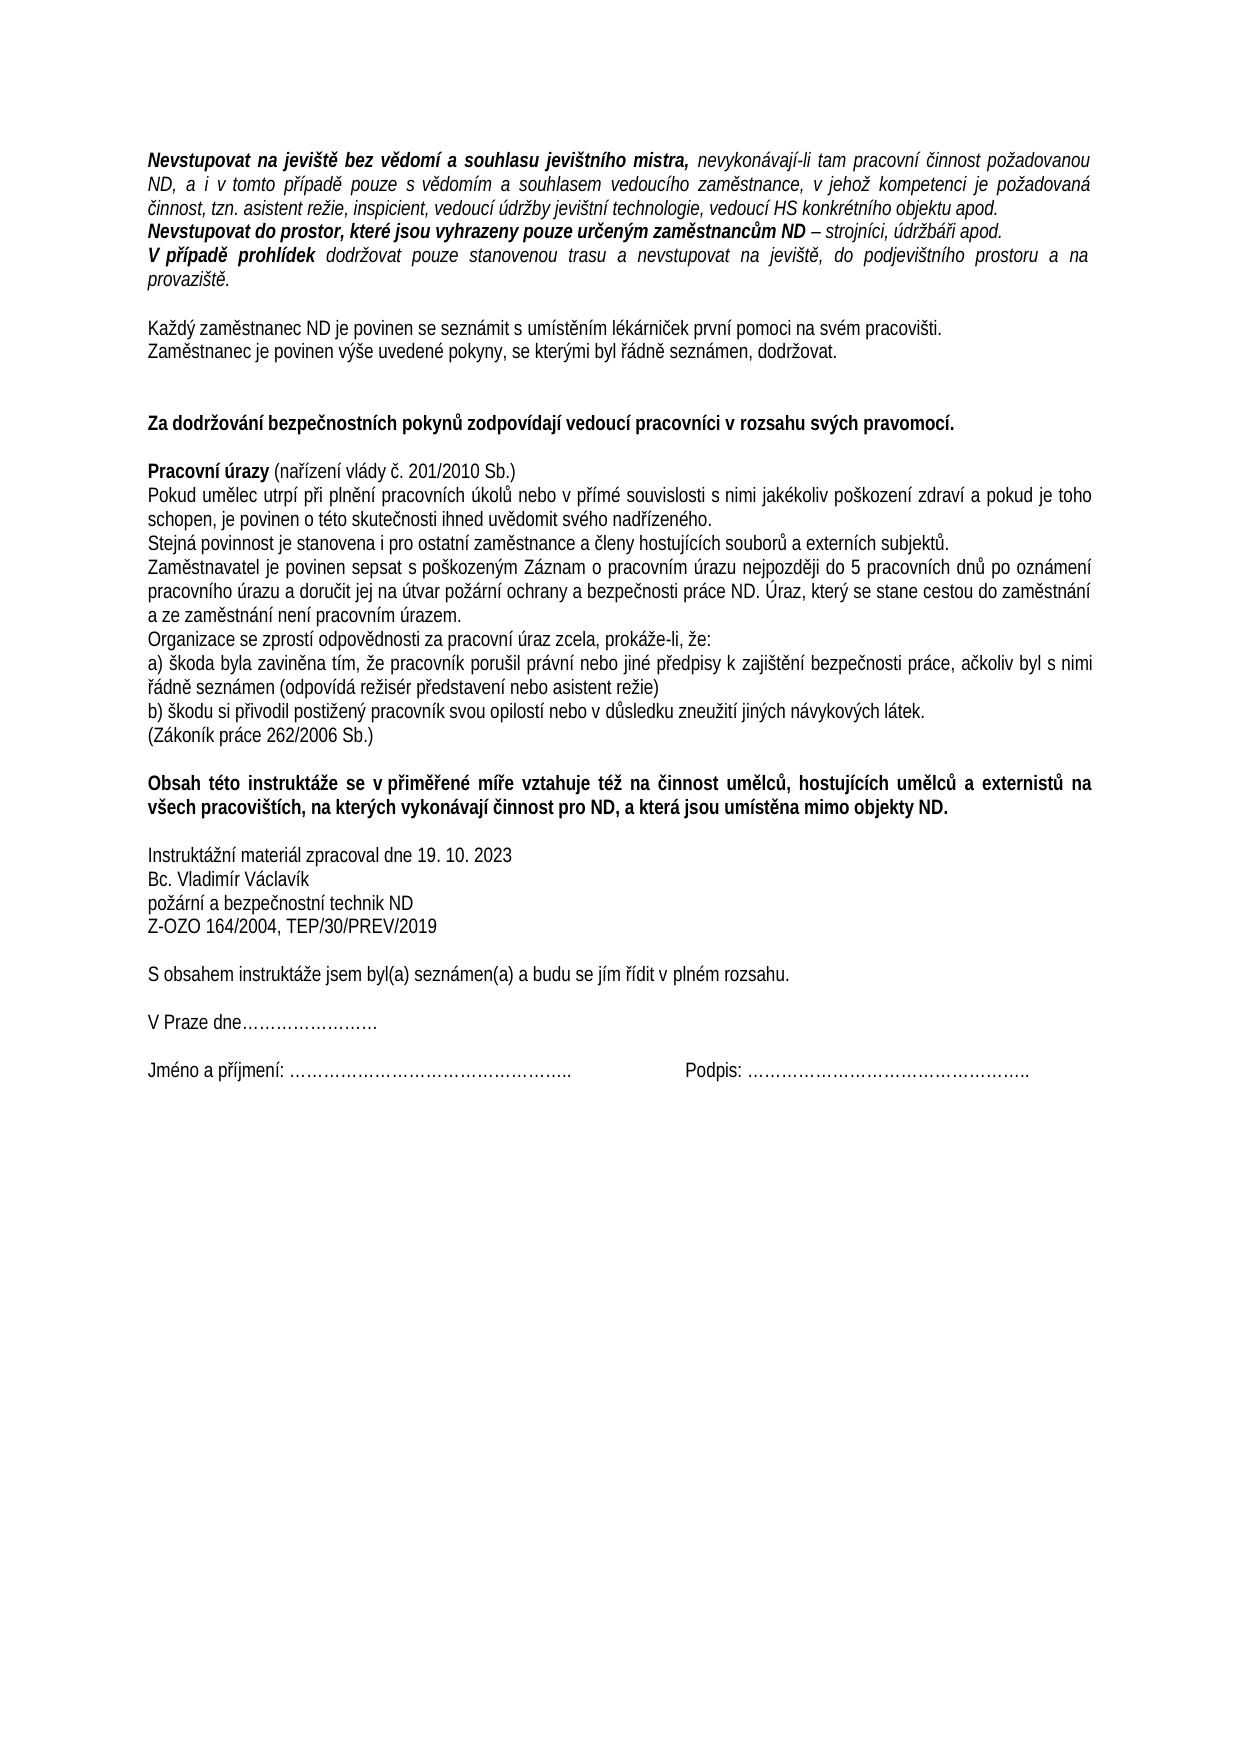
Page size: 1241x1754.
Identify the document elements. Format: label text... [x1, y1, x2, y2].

text Bc. Vladimír Václavík [148, 866, 1093, 890]
text požární a bezpečnostní technik ND [148, 890, 1093, 914]
text V případě prohlídek dodržovat pouze stanovenou trasu a nevstupovat na jeviště, do podjevištního prostoru a na provaziště. [148, 243, 1093, 291]
text b) škodu si přivodil postižený pracovník svou opilostí nebo v důsledku zneužití jiných návykových látek. [148, 699, 1093, 723]
text S obsahem instruktáže jsem byl(a) seznámen(a) a budu se jím řídit v plném rozsahu. [148, 962, 1093, 986]
text Zaměstnanec je povinen výše uvedené pokyny, se kterými byl řádně seznámen, dodržovat. [148, 339, 1093, 363]
text Jméno a příjmení: ………………………………………….. Podpis: ………………………………………….. [148, 1058, 1093, 1082]
text Každý zaměstnanec ND je povinen se seznámit s umístěním lékárniček první pomoci na svém pracovišti. [148, 315, 1093, 339]
text Z-OZO 164/2004, TEP/30/PREV/2019 [148, 914, 1093, 938]
text Organizace se zprostí odpovědnosti za pracovní úraz zcela, prokáže-li, že: [148, 627, 1093, 651]
text V Praze dne…………………… [148, 1010, 1093, 1034]
text Za dodržování bezpečnostních pokynů zodpovídají vedoucí pracovníci v rozsahu svých pravomocí. [148, 411, 1093, 435]
text Stejná povinnost je stanovena i pro ostatní zaměstnance a členy hostujících souborů a externích subjektů. [148, 531, 1093, 555]
text Nevstupovat do prostor, které jsou vyhrazeny pouze určeným zaměstnancům ND – strojníci, údržbáři apod. [148, 219, 1093, 243]
text Pokud umělec utrpí při plnění pracovních úkolů nebo v přímé souvislosti s nimi jakékoliv poškození zdraví a pokud je toho schopen, je povinen o této skutečnosti ihned uvědomit svého nadřízeného. [148, 483, 1093, 531]
text Pracovní úrazy (nařízení vlády č. 201/2010 Sb.) [148, 459, 1093, 483]
text Nevstupovat na jeviště bez vědomí a souhlasu jevištního mistra, nevykonávají-li tam pracovní činnost požadovanou ND, a i v tomto případě pouze s vědomím a souhlasem vedoucího zaměstnance, v jehož kompetenci je požadovaná činnost, tzn. asistent režie, inspicient, vedoucí údržby jevištní technologie, vedoucí HS konkrétního objektu apod. [148, 148, 1093, 219]
text Obsah této instruktáže se v přiměřené míře vztahuje též na činnost umělců, hostujících umělců a externistů na všech pracovištích, na kterých vykonávají činnost pro ND, a která jsou umístěna mimo objekty ND. [148, 771, 1093, 818]
text Instruktážní materiál zpracoval dne 19. 10. 2023 [148, 842, 1093, 866]
text a) škoda byla zaviněna tím, že pracovník porušil právní nebo jiné předpisy k zajištění bezpečnosti práce, ačkoliv byl s nimi řádně seznámen (odpovídá režisér představení nebo asistent režie) [148, 651, 1093, 699]
text Zaměstnavatel je povinen sepsat s poškozeným Záznam o pracovním úrazu nejpozději do 5 pracovních dnů po oznámení pracovního úrazu a doručit jej na útvar požární ochrany a bezpečnosti práce ND. Úraz, který se stane cestou do zaměstnání a ze zaměstnání není pracovním úrazem. [148, 555, 1093, 627]
text (Zákoník práce 262/2006 Sb.) [148, 723, 1093, 747]
